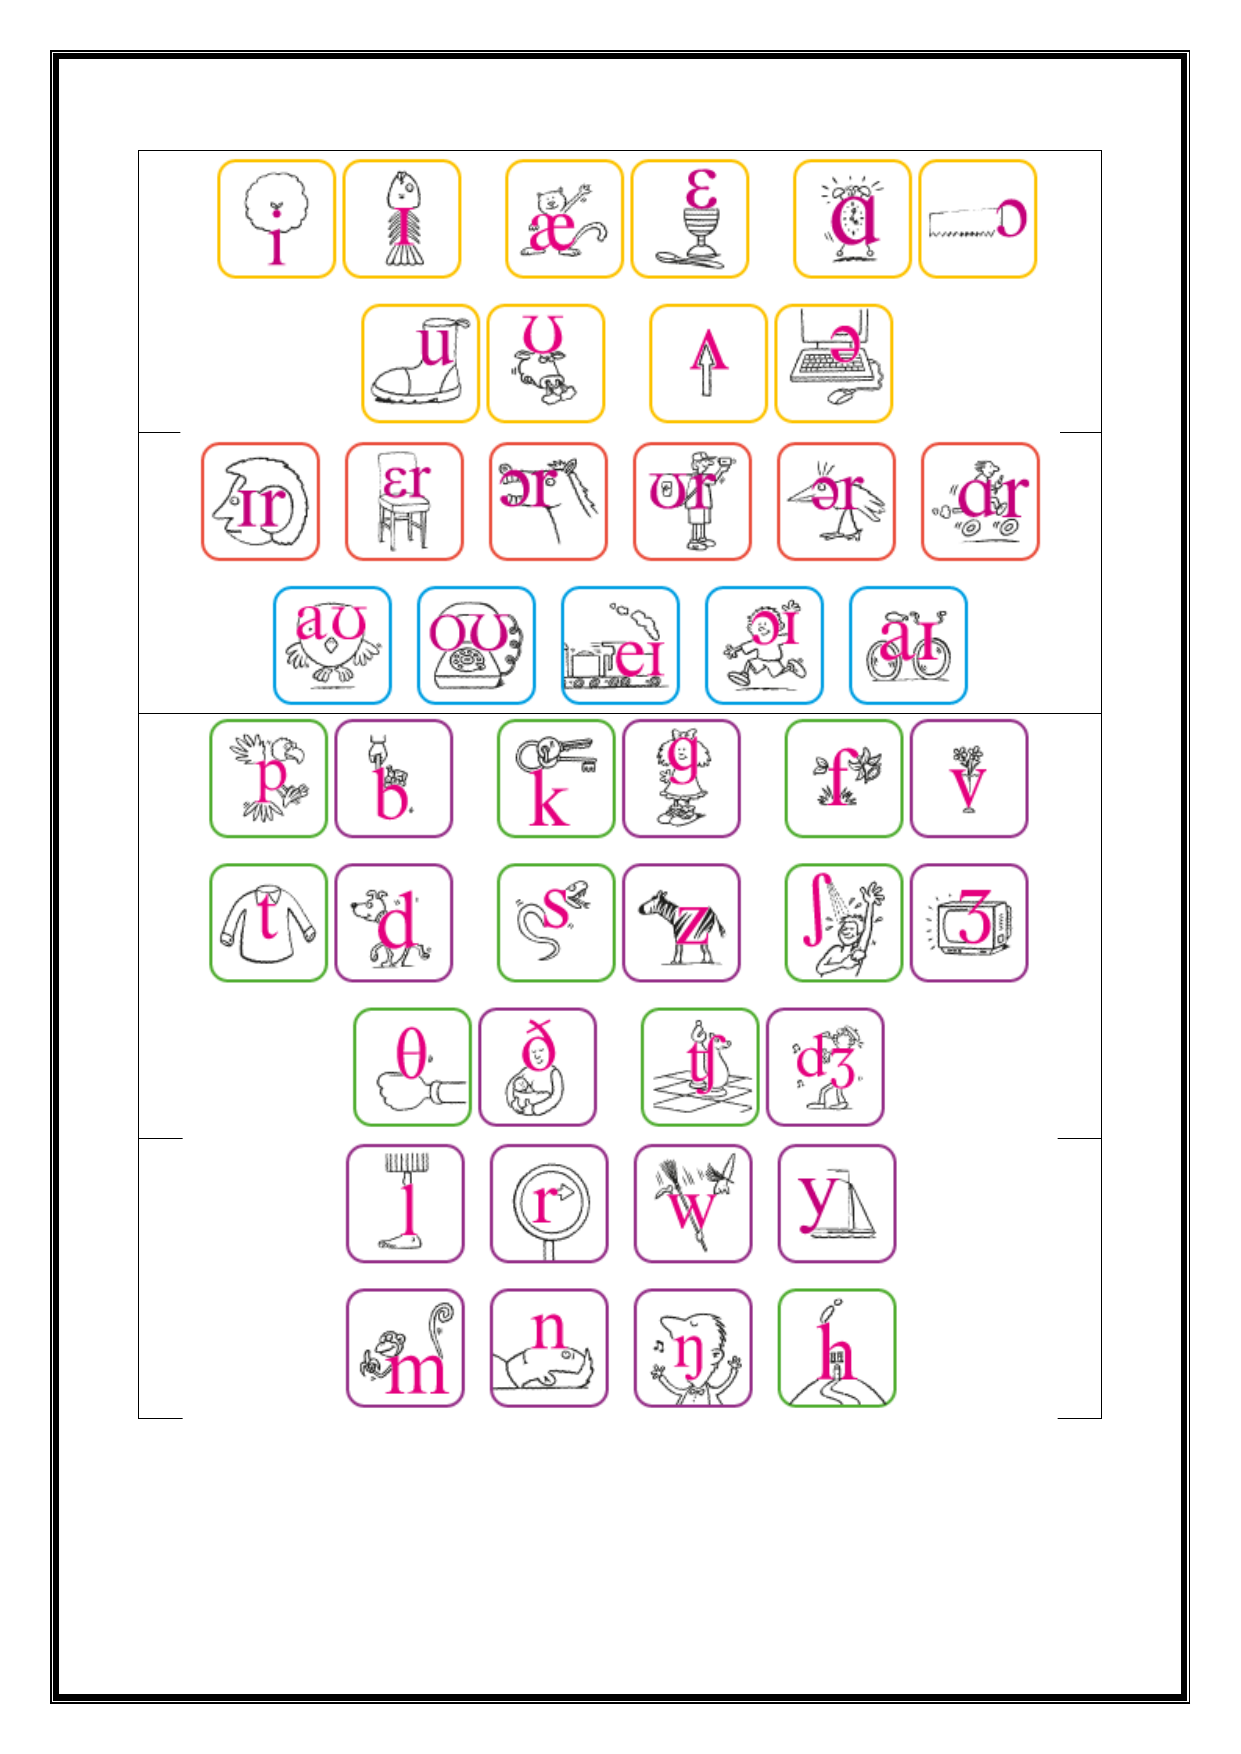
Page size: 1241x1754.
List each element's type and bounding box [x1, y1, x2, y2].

table_cell [139, 433, 171, 713]
table_cell [1068, 714, 1101, 1137]
table_cell [1058, 1139, 1101, 1418]
table_header [1060, 151, 1101, 432]
table_cell [139, 1139, 182, 1418]
picture [171, 151, 1070, 713]
table_header [139, 151, 180, 432]
picture [172, 714, 1068, 1419]
table_cell [139, 714, 172, 1137]
table_cell [1070, 433, 1101, 713]
